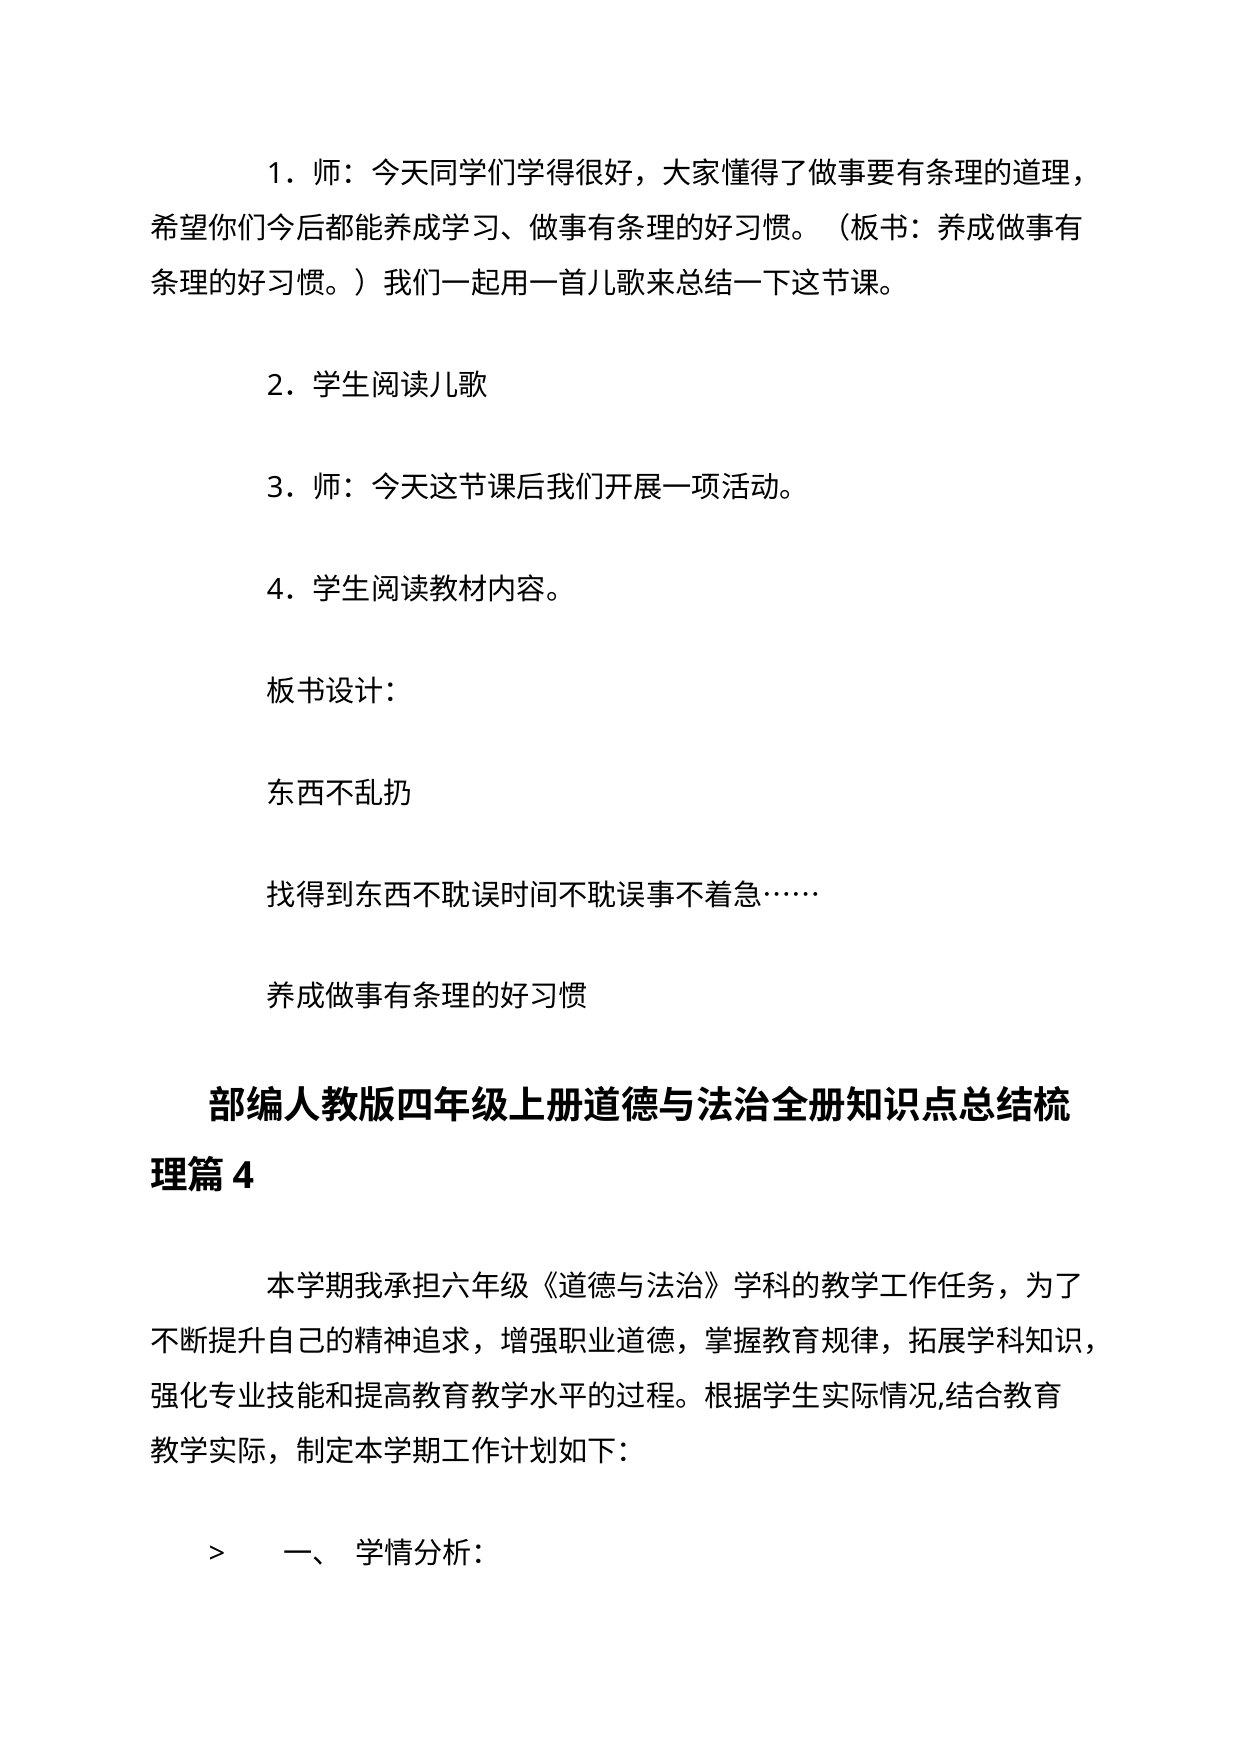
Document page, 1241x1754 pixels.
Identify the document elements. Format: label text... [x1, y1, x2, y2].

text > 一、 学情分析： [150, 1529, 1090, 1572]
text 找得到东西不耽误时间不耽误事不着急…… [150, 871, 1090, 913]
text 板书设计： [150, 668, 1090, 710]
text 1．师：今天同学们学得很好，大家懂得了做事要有条理的道理，希望你们今后都能养成学习、做事有条理的好习惯。（板书：养成做事有条理的好习惯。）我们一起用一首儿歌来总结一下这节课。 [150, 150, 1090, 302]
text 本学期我承担六年级《道德与法治》学科的教学工作任务，为了不断提升自己的精神追求，增强职业道德，掌握教育规律，拓展学科知识，强化专业技能和提高教育教学水平的过程。根据学生实际情况,结合教育教学实际，制定本学期工作计划如下： [150, 1263, 1090, 1470]
text 部编人教版四年级上册道德与法治全册知识点总结梳理篇4 [150, 1075, 1090, 1200]
text 东西不乱扔 [150, 769, 1090, 812]
text 4．学生阅读教材内容。 [150, 566, 1090, 608]
text 养成做事有条理的好习惯 [150, 973, 1090, 1015]
text 2．学生阅读儿歌 [150, 362, 1090, 404]
text 3．师：今天这节课后我们开展一项活动。 [150, 464, 1090, 506]
